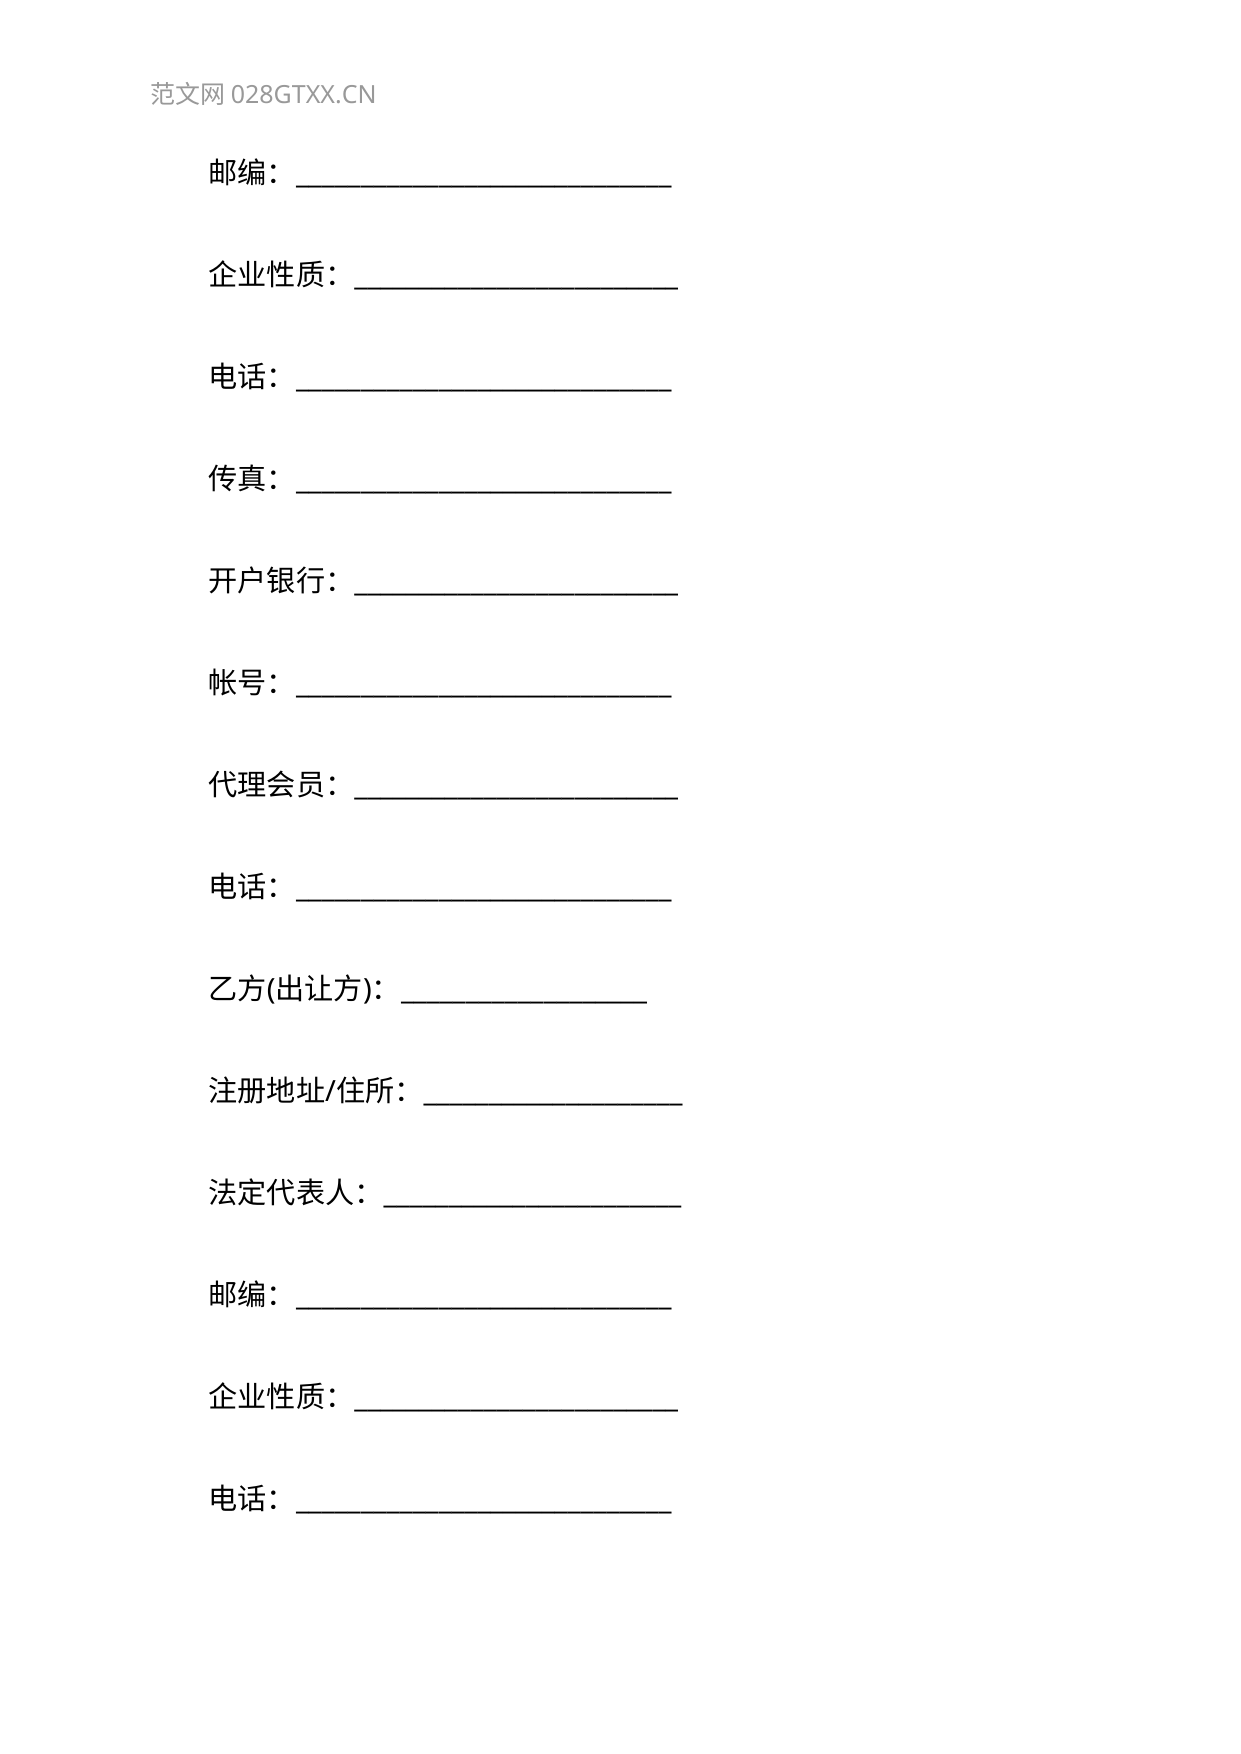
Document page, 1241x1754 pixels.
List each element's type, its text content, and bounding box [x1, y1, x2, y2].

text 乙方(出让方)：___________________ [150, 966, 1090, 1008]
text 电话：_____________________________ [150, 864, 1090, 906]
text 电话：_____________________________ [150, 354, 1090, 396]
text 开户银行：_________________________ [150, 558, 1090, 600]
text 代理会员：_________________________ [150, 762, 1090, 804]
text 邮编：_____________________________ [150, 150, 1090, 192]
text 企业性质：_________________________ [150, 252, 1090, 294]
text 邮编：_____________________________ [150, 1272, 1090, 1314]
text 帐号：_____________________________ [150, 660, 1090, 702]
text 电话：_____________________________ [150, 1476, 1090, 1518]
text 注册地址/住所：____________________ [150, 1068, 1090, 1110]
text 企业性质：_________________________ [150, 1374, 1090, 1416]
text 法定代表人：_______________________ [150, 1170, 1090, 1212]
text 传真：_____________________________ [150, 456, 1090, 498]
